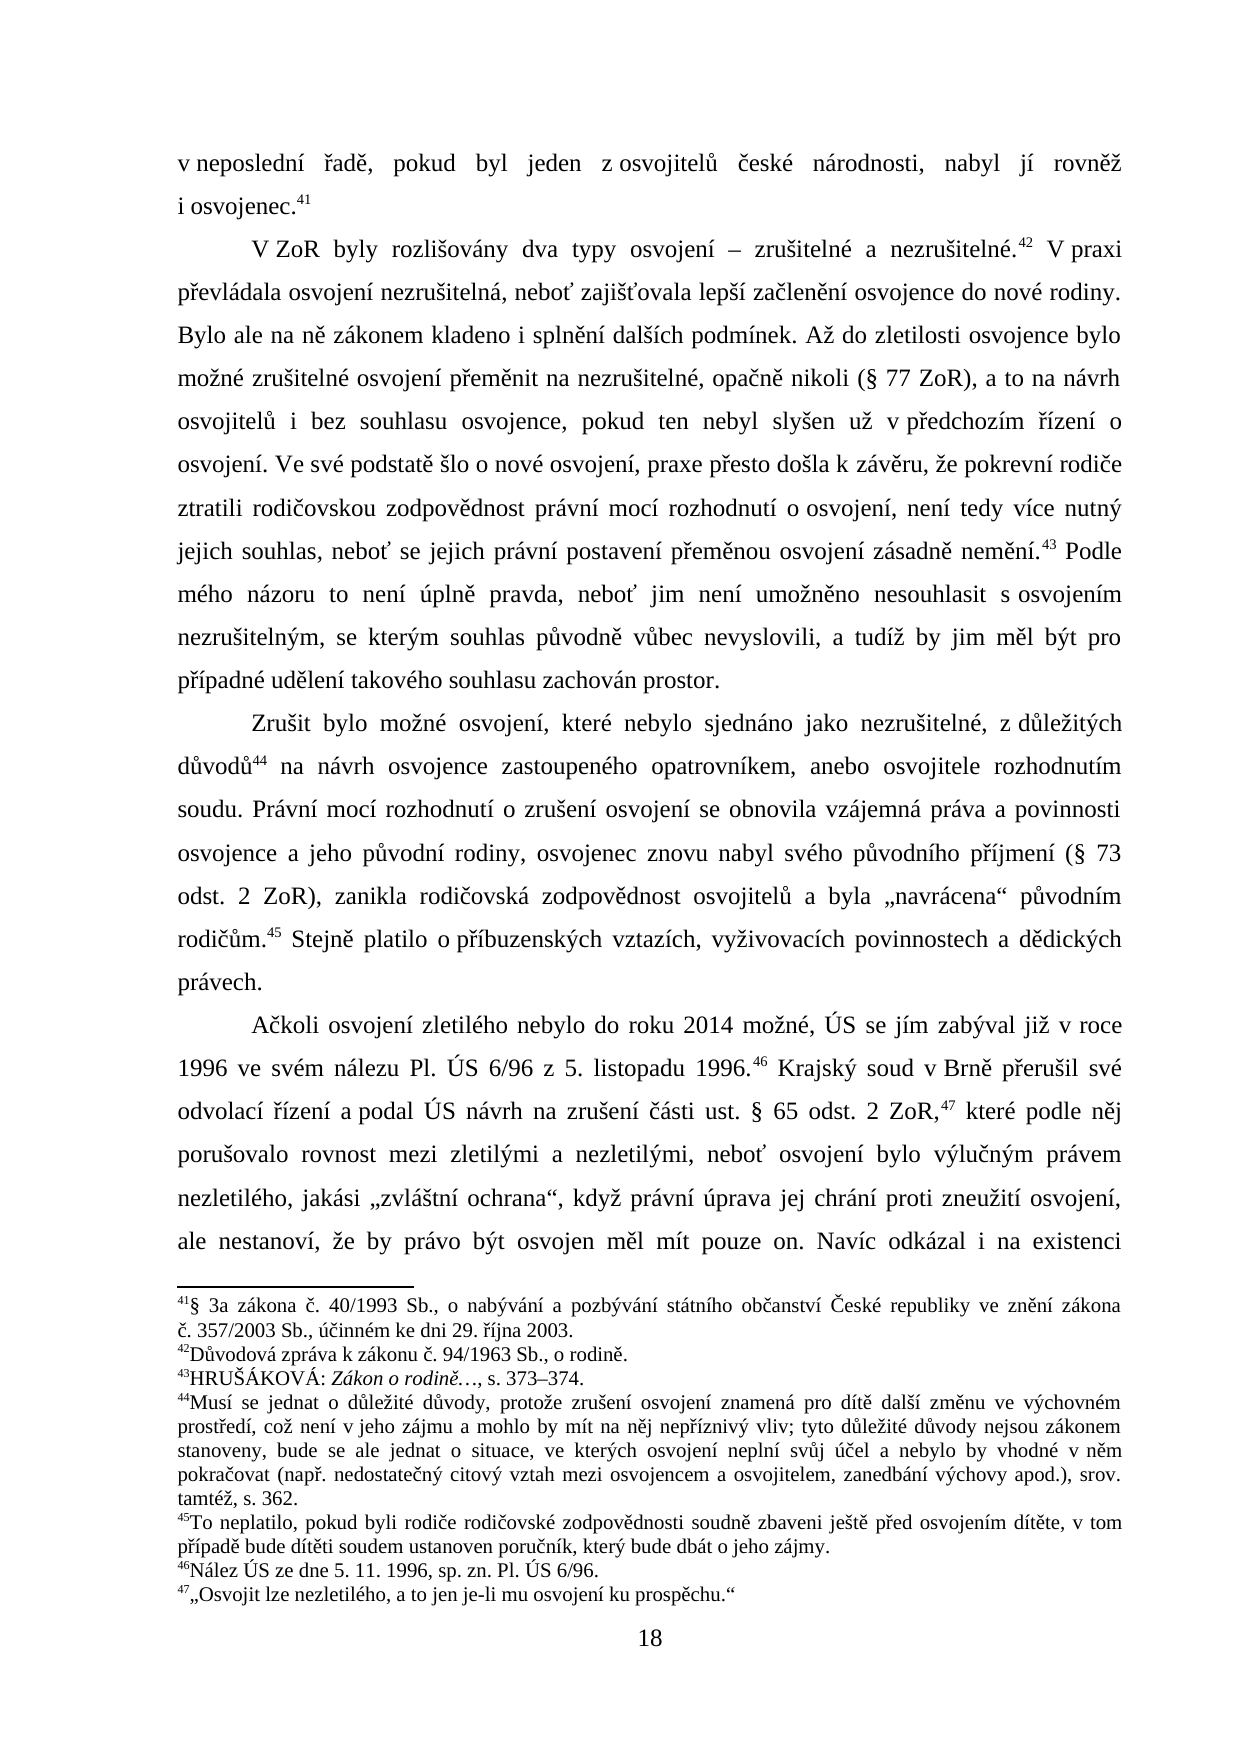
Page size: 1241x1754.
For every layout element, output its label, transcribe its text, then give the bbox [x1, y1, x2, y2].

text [177, 1010, 1122, 1254]
text V ZoR byly rozlišovány dva typy osvojení – zrušitelné a nezrušitelné. V praxi převládala osvojení nezrušitelná, neboť zajišťovala lepší začlenění osvojence do nové rodiny. Bylo ale na ně zákonem kladeno i splnění dalších podmínek. Až do zletilosti osvojence bylo možné zrušitelné osvojení přeměnit na nezrušitelné, opačně nikoli (§ 77 ZoR), a to na návrh osvojitelů i bez souhlasu osvojence, pokud ten nebyl slyšen už v předchozím řízení o osvojení. Ve své podstatě šlo o nové osvojení, praxe přesto došla k závěru, že pokrevní rodiče ztratili rodičovskou zodpovědnost právní mocí rozhodnutí o osvojení, není tedy více nutný jejich souhlas, neboť se jejich právní postavení přeměnou osvojení zásadně nemění. Podle mého názoru to není úplně pravda, neboť jim není umožněno nesouhlasit s osvojením nezrušitelným, se kterým souhlas původně vůbec nevyslovili, a tudíž by jim měl být pro případné udělení takového souhlasu zachován prostor. [177, 234, 1122, 694]
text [177, 148, 1122, 219]
text Zrušit bylo možné osvojení, které nebylo sjednáno jako nezrušitelné, z důležitých důvodů na návrh osvojence zastoupeného opatrovníkem, anebo osvojitele rozhodnutím soudu. Právní mocí rozhodnutí o zrušení osvojení se obnovila vzájemná práva a povinnosti osvojence a jeho původní rodiny, osvojenec znovu nabyl svého původního příjmení (§ 73 odst. 2 ZoR), zanikla rodičovská zodpovědnost osvojitelů a byla „navrácena“ původním rodičům. Stejně platilo o příbuzenských vztazích, vyživovacích povinnostech a dědických právech. [177, 708, 1122, 996]
